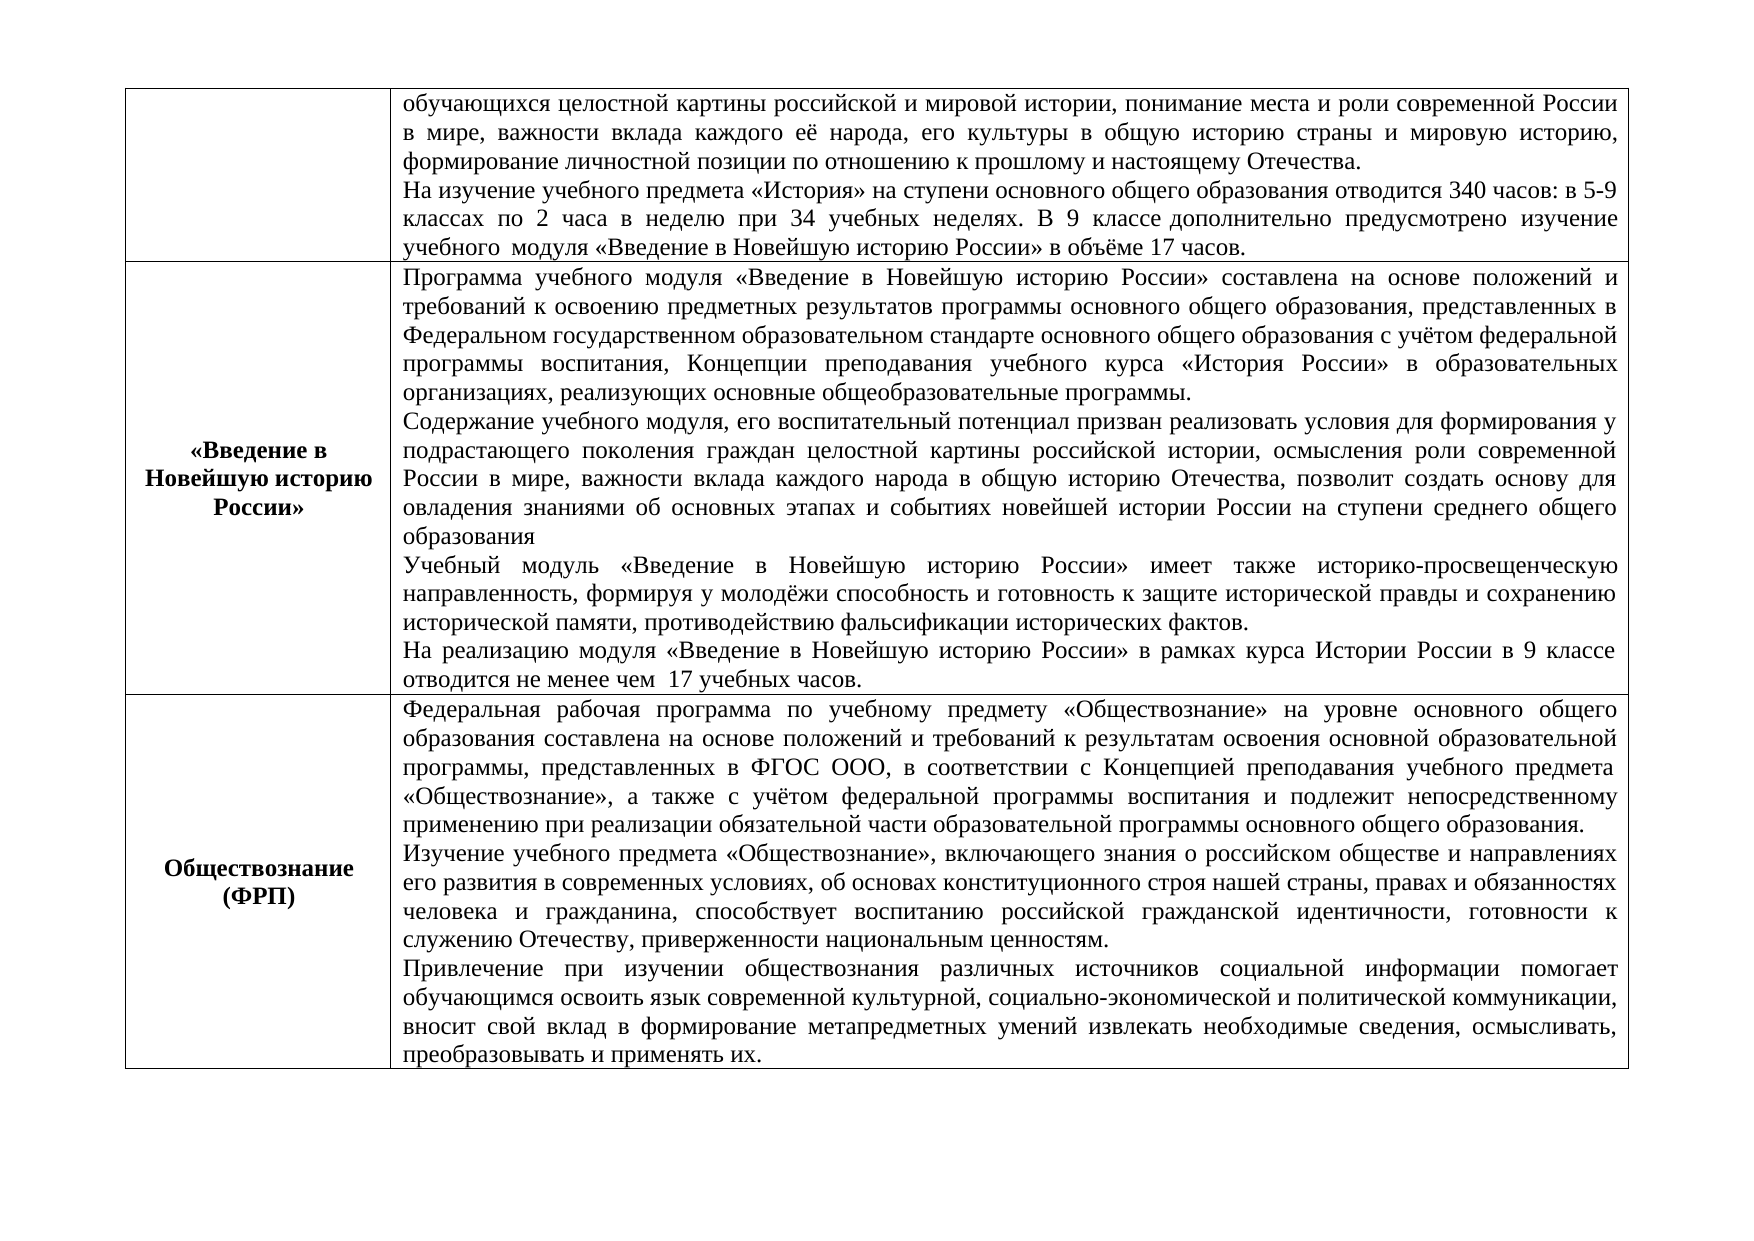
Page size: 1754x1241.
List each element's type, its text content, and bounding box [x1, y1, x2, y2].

table_header [126, 89, 390, 261]
table_cell Федеральная рабочая программа по учебному предмету «Обществознание» на уровне основного общего образования составлена на основе положений и требований к результатам освоения основной образовательной программы, представленных в ФГОС ООО, в соответствии с Концепцией преподавания учебного предмета «Обществознание», а также с учётом федеральной программы воспитания и подлежит непосредственному применению при реализации обязательной части образовательной программы основного общего образования. Изучение учебного предмета «Обществознание», включающего знания о российском обществе и направлениях его развития в современных условиях, об основах конституционного строя нашей страны, правах и обязанностях человека и гражданина, способствует воспитанию российской гражданской идентичности, готовности к служению Отечеству, приверженности национальным ценностям. Привлечение при изучении обществознания различных источников социальной информации помогает обучающимся освоить язык современной культурной, социально-экономической и политической коммуникации, вносит свой вклад в формирование метапредметных умений извлекать необходимые сведения, осмысливать, преобразовывать и применять их. [391, 695, 1628, 1068]
table_cell «Введение в Новейшую историю России» [126, 262, 390, 693]
table_cell Программа учебного модуля «Введение в Новейшую историю России» составлена на основе положений и требований к освоению предметных результатов программы основного общего образования, представленных в Федеральном государственном образовательном стандарте основного общего образования с учётом федеральной программы воспитания, Концепции преподавания учебного курса «История России» в образовательных организациях, реализующих основные общеобразовательные программы. Содержание учебного модуля, его воспитательный потенциал призван реализовать условия для формирования у подрастающего поколения граждан целостной картины российской истории, осмысления роли современной России в мире, важности вклада каждого народа в общую историю Отечества, позволит создать основу для овладения знаниями об основных этапах и событиях новейшей истории России на ступени среднего общего образования Учебный модуль «Введение в Новейшую историю России» имеет также историко-просвещенческую направленность, формируя у молодёжи способность и готовность к защите исторической правды и сохранению исторической памяти, противодействию фальсификации исторических фактов. На реализацию модуля «Введение в Новейшую историю России» в рамках курса Истории России в 9 классе отводится не менее чем 17 учебных часов. [391, 262, 1628, 693]
table_cell Обществознание (ФРП) [126, 695, 390, 1068]
table_header обучающихся целостной картины российской и мировой истории, понимание места и роли современной России в мире, важности вклада каждого её народа, его культуры в общую историю страны и мировую историю, формирование личностной позиции по отношению к прошлому и настоящему Отечества. На изучение учебного предмета «История» на ступени основного общего образования отводится 340 часов: в 5-9 классах по 2 часа в неделю при 34 учебных неделях. В 9 классе дополнительно предусмотрено изучение учебного модуля «Введение в Новейшую историю России» в объёме 17 часов. [391, 89, 1628, 261]
